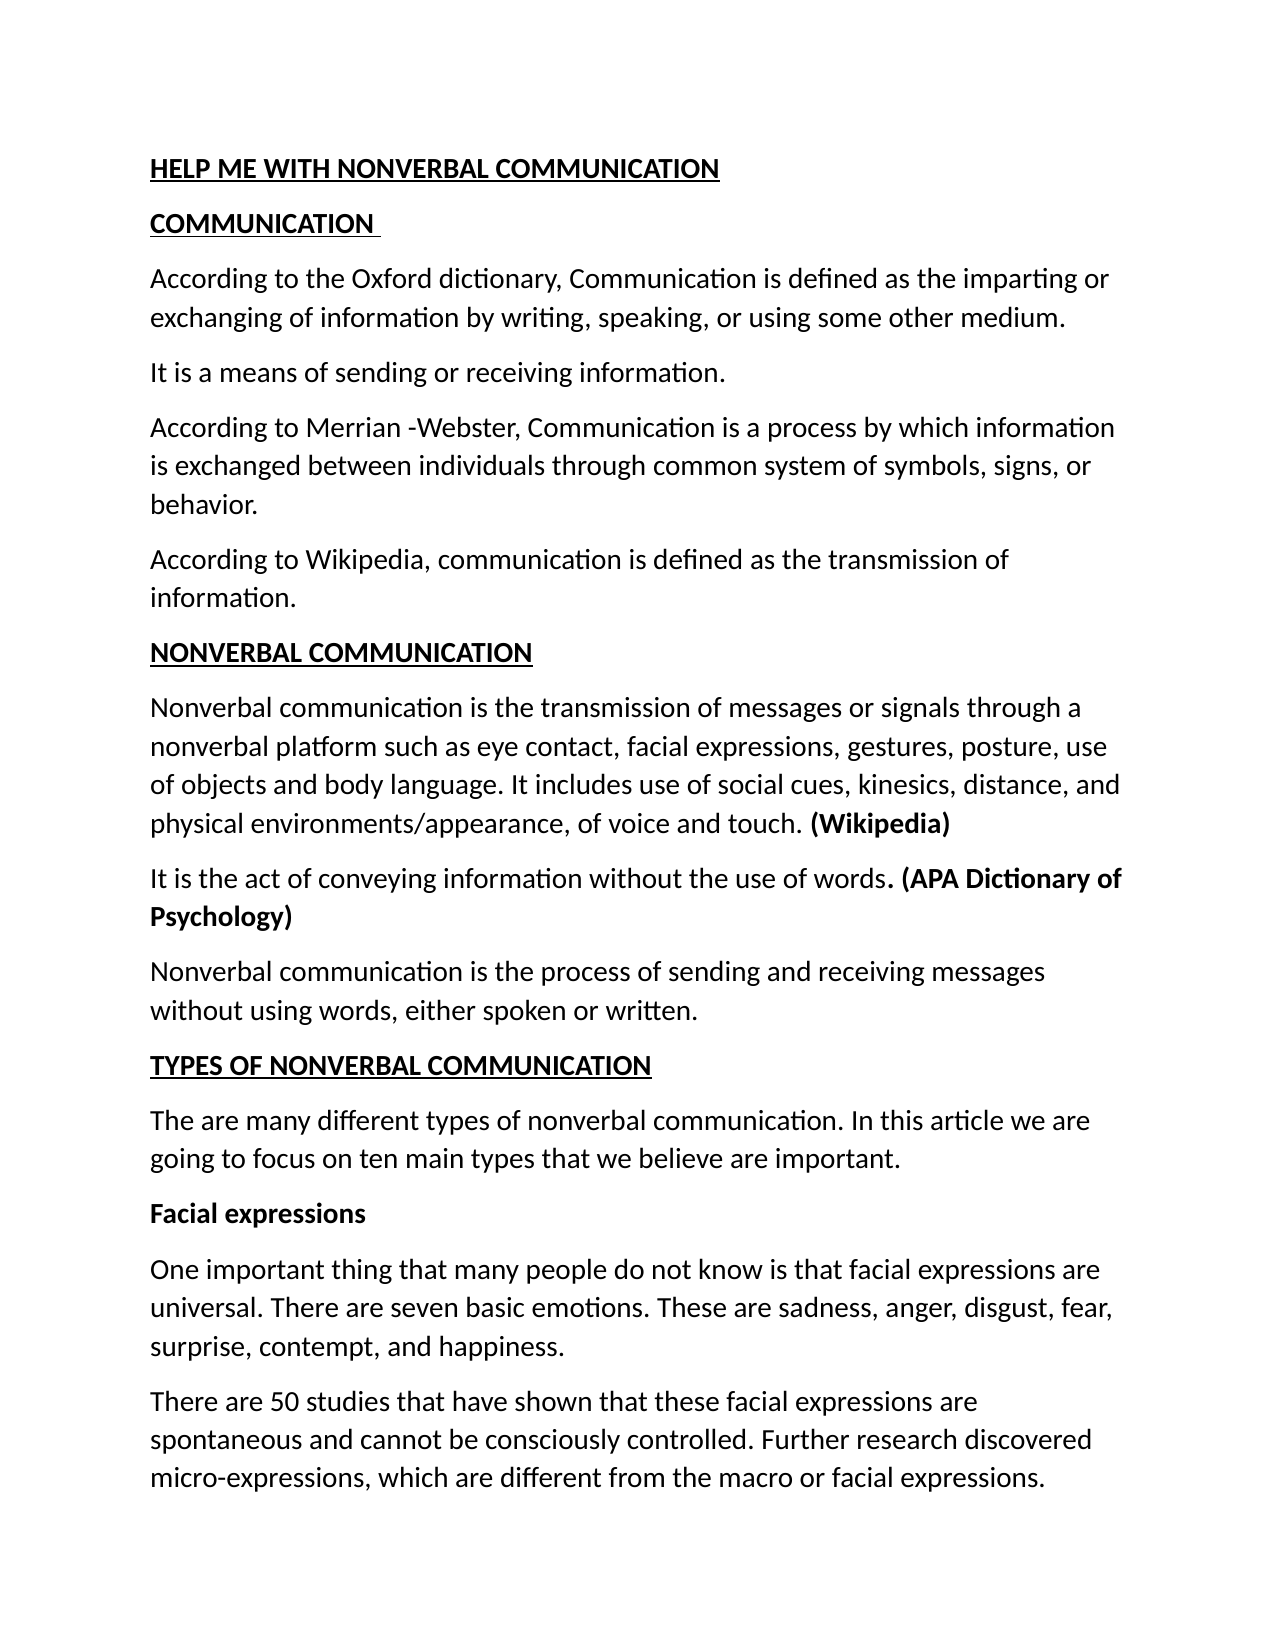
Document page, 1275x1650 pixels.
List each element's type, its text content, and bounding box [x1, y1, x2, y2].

text It is a means of sending or receiving information. [150, 354, 1125, 389]
text TYPES OF NONVERBAL COMMUNICATION [150, 1047, 1125, 1083]
text Nonverbal communication is the transmission of messages or signals through a nonverbal platform such as eye contact, facial expressions, gestures, posture, use of objects and body language. It includes use of social cues, kinesics, distance, and physical environments/appearance, of voice and touch. (Wikipedia) [150, 689, 1125, 840]
text It is the act of conveying information without the use of words. (APA Dictionary of Psychology) [150, 860, 1125, 934]
text NONVERBAL COMMUNICATION [150, 634, 1125, 670]
text COMMUNICATION [150, 205, 1125, 241]
text Facial expressions [150, 1196, 1125, 1231]
text Nonverbal communication is the process of sending and receiving messages without using words, either spoken or written. [150, 953, 1125, 1027]
text According to Wikipedia, communication is defined as the transmission of information. [150, 541, 1125, 615]
text HELP ME WITH NONVERBAL COMMUNICATION [150, 150, 1125, 186]
text According to Merrian -Webster, Communication is a process by which information is exchanged between individuals through common system of symbols, signs, or behavior. [150, 409, 1125, 521]
text The are many different types of nonverbal communication. In this article we are going to focus on ten main types that we believe are important. [150, 1102, 1125, 1176]
text There are 50 studies that have shown that these facial expressions are spontaneous and cannot be consciously controlled. Further research discovered micro-expressions, which are different from the macro or facial expressions. [150, 1383, 1125, 1495]
text According to the Oxford dictionary, Communication is defined as the imparting or exchanging of information by writing, speaking, or using some other medium. [150, 260, 1125, 334]
text One important thing that many people do not know is that facial expressions are universal. There are seven basic emotions. These are sadness, anger, disgust, fear, surprise, contempt, and happiness. [150, 1251, 1125, 1363]
